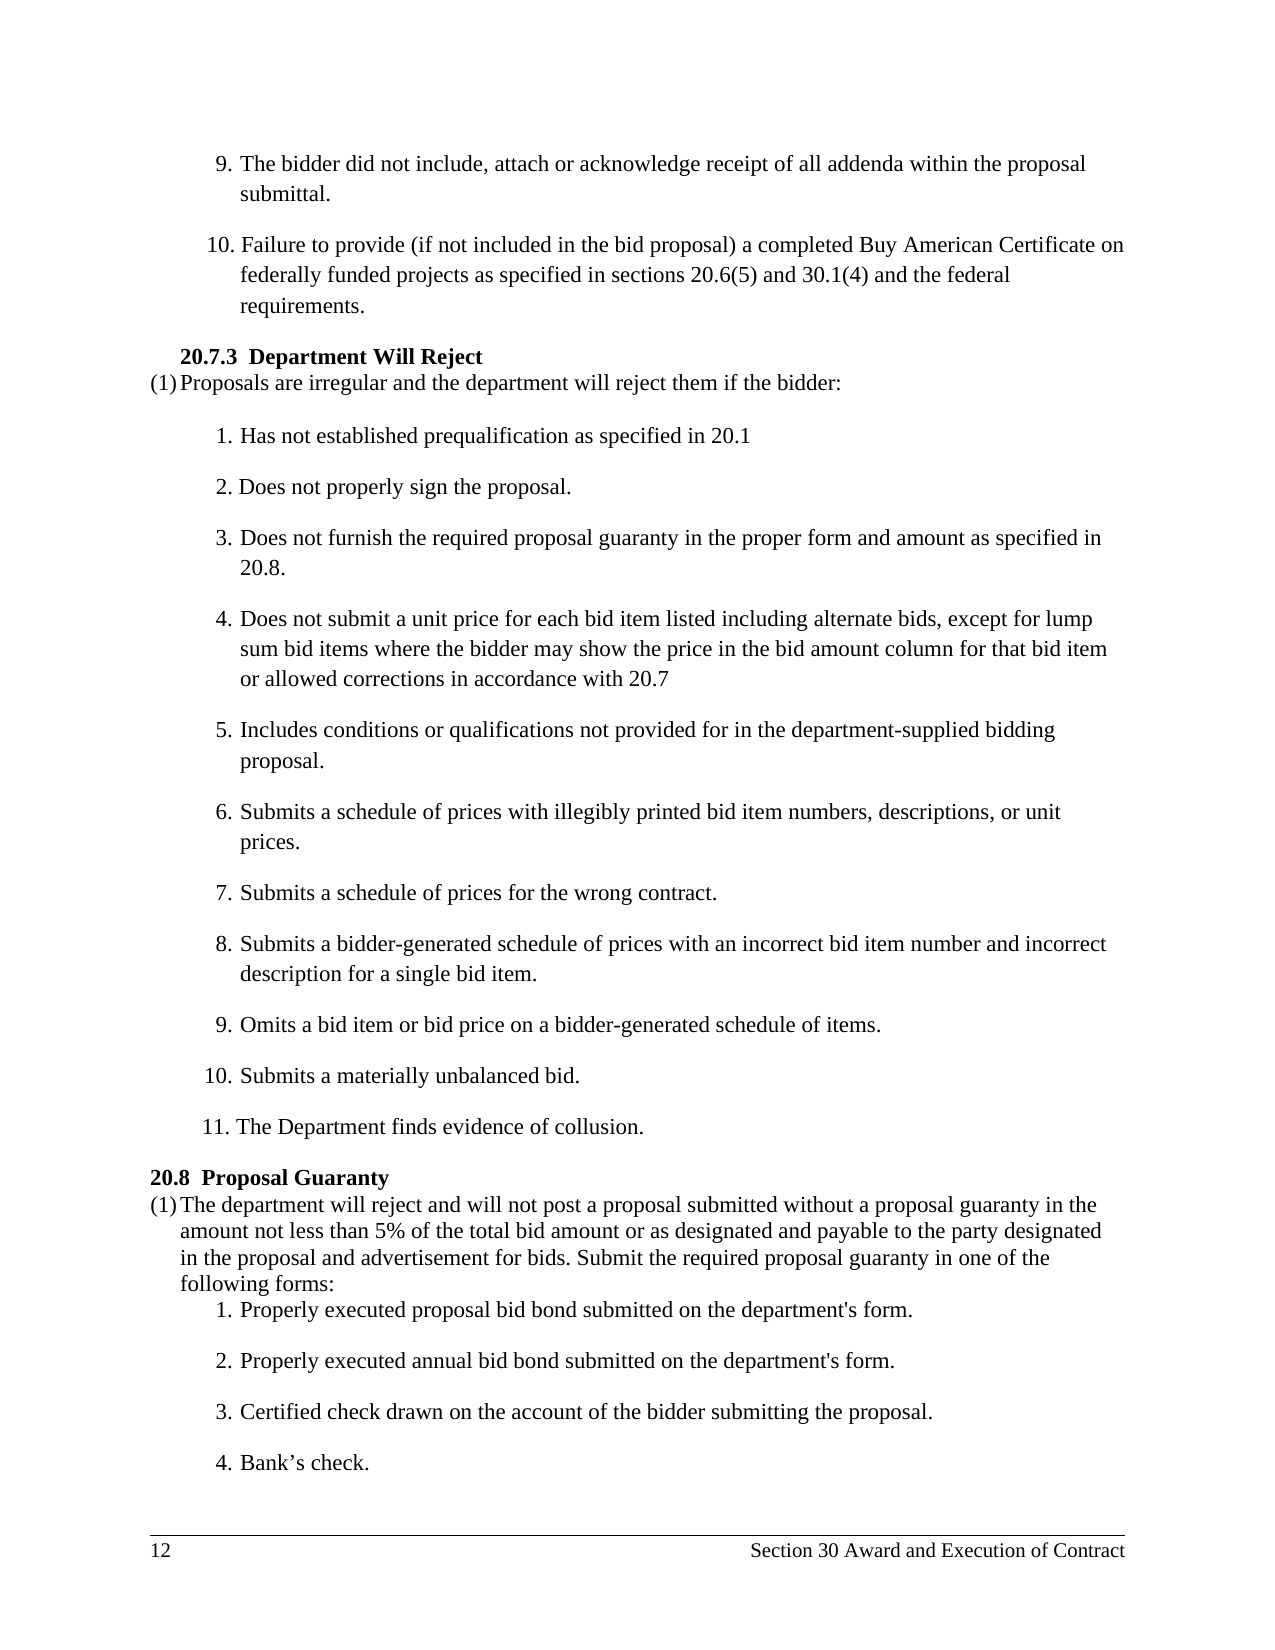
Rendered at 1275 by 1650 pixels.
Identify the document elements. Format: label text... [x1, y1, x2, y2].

list Has not established prequalification as specified in 20.1 [216, 422, 1125, 448]
list 6. Submits a schedule of prices with illegibly printed bid item numbers, descriptions, or unit prices. [150, 798, 1125, 854]
list 9. The bidder did not include, attach or acknowledge receipt of all addenda within the proposal submittal. [150, 150, 1125, 207]
list 11. The Department finds evidence of collusion. [150, 1113, 1125, 1140]
text (1) Proposals are irregular and the department will reject them if the bidder: [150, 369, 1125, 395]
text 20.8 Proposal Guaranty [150, 1164, 1125, 1191]
list 10. Submits a materially unbalanced bid. [150, 1062, 1125, 1089]
list 10. Failure to provide (if not included in the bid proposal) a completed Buy American Certificate on federally funded projects as specified in sections 20.6(5) and 30.1(4) and the federal requirements. [206, 231, 1125, 318]
list 2. Properly executed annual bid bond submitted on the department's form. [150, 1347, 1125, 1374]
list 3. Does not furnish the required proposal guaranty in the proper form and amount as specified in 20.8. [150, 524, 1125, 580]
text 20.7.3 Department Will Reject [180, 343, 1125, 369]
text (1) The department will reject and will not post a proposal submitted without a proposal guaranty in the amount not less than 5% of the total bid amount or as designated and payable to the party designated in the proposal and advertisement for bids. Submit the required proposal guaranty in one of the following forms: [150, 1191, 1125, 1296]
list 1. Properly executed proposal bid bond submitted on the department's form. [150, 1296, 1125, 1323]
list 2. Does not properly sign the proposal. [216, 473, 1125, 499]
list 4. Bank’s check. [150, 1449, 1125, 1476]
list 3. Certified check drawn on the account of the bidder submitting the proposal. [150, 1398, 1125, 1425]
list 4. Does not submit a unit price for each bid item listed including alternate bids, except for lump sum bid items where the bidder may show the price in the bid amount column for that bid item or allowed corrections in accordance with 20.7 [150, 605, 1125, 692]
list 5. Includes conditions or qualifications not provided for in the department-supplied bidding proposal. [150, 717, 1125, 773]
list 9. Omits a bid item or bid price on a bidder-generated schedule of items. [150, 1011, 1125, 1038]
list 7. Submits a schedule of prices for the wrong contract. [150, 879, 1125, 905]
list 8. Submits a bidder-generated schedule of prices with an incorrect bid item number and incorrect description for a single bid item. [150, 930, 1125, 987]
